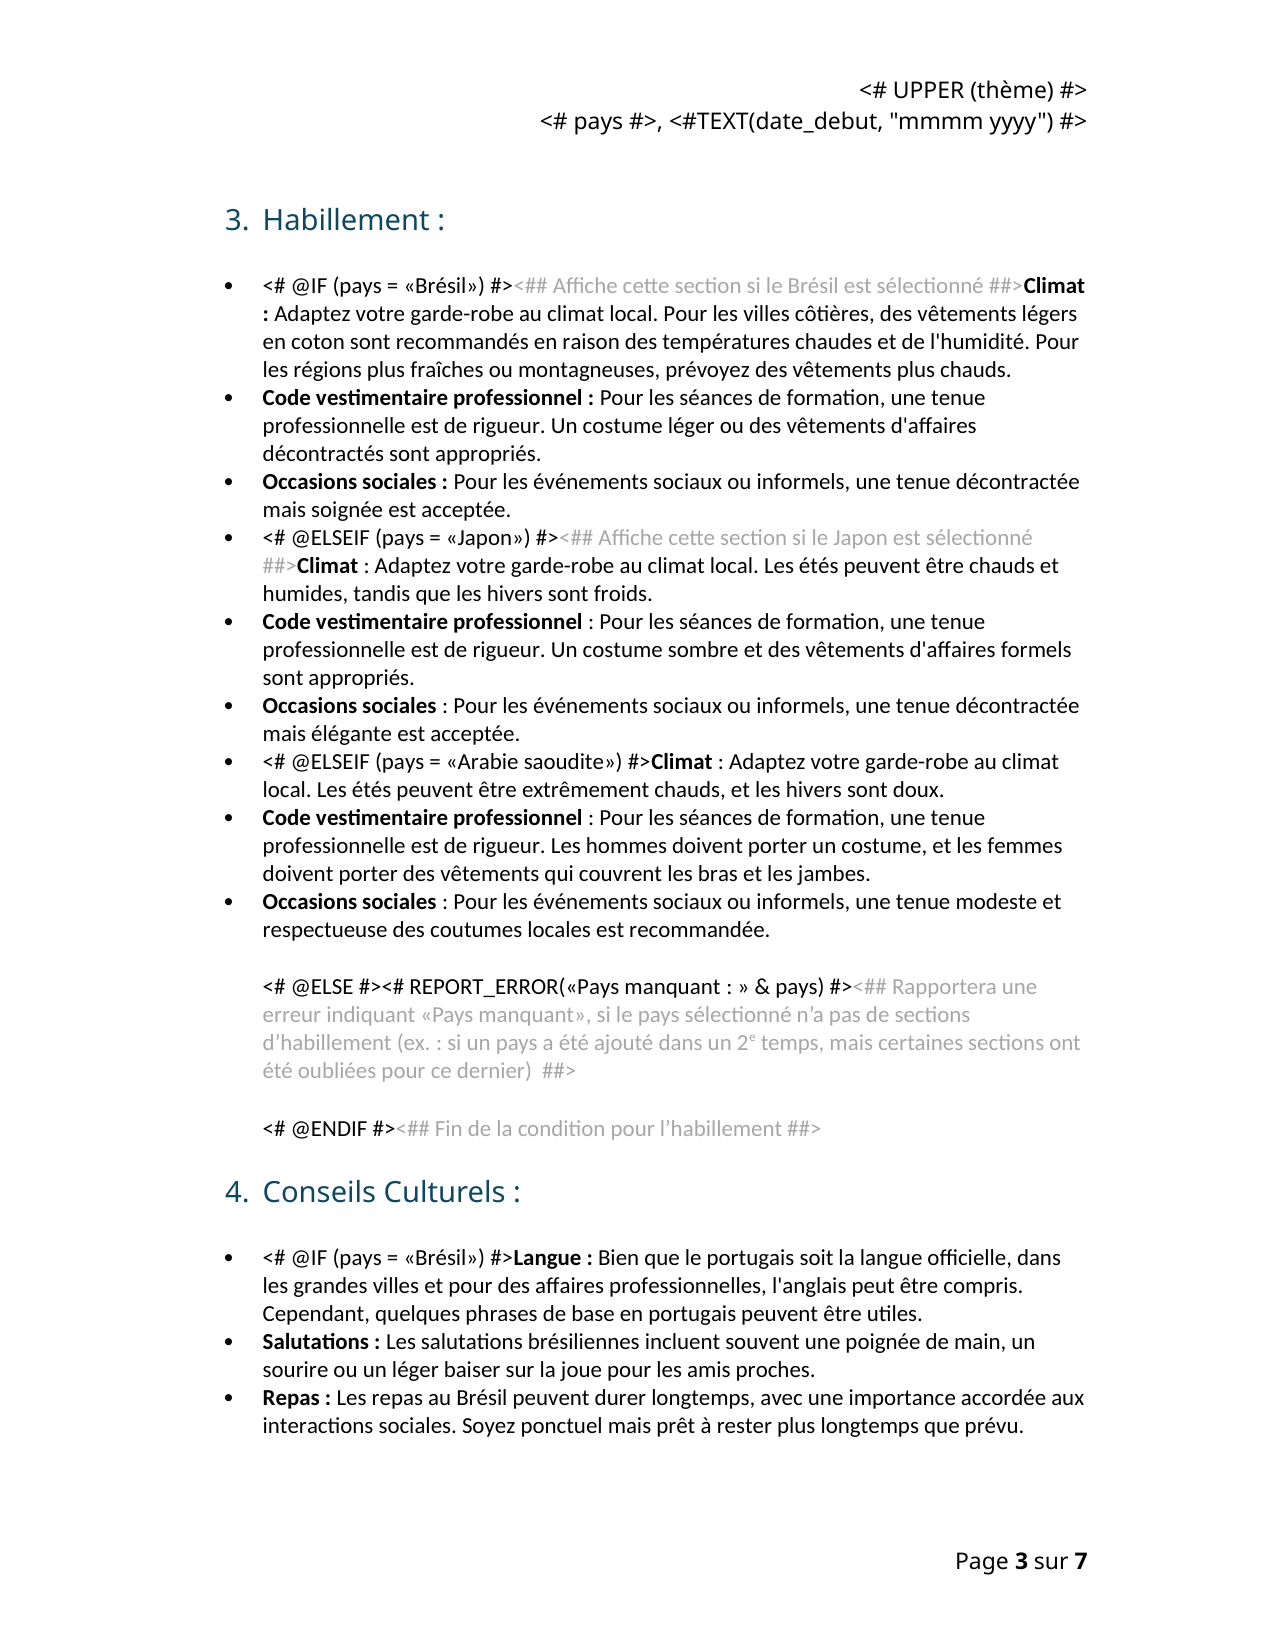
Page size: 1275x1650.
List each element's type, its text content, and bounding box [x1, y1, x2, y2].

list <# @IF (pays = «Brésil») #><## Affiche cette section si le Brésil est sélectionné ##>Climat : Adaptez votre garde-robe au climat local. Pour les villes côtières, des vêtements légers en coton sont recommandés en raison des températures chaudes et de l'humidité. Pour les régions plus fraîches ou montagneuses, prévoyez des vêtements plus chauds. [225, 271, 1087, 383]
list <# @ELSE #><# REPORT_ERROR(«Pays manquant : » & pays) #><## Rapportera une erreur indiquant «Pays manquant», si le pays sélectionné n’a pas de sections d’habillement (ex. : si un pays a été ajouté dans un 2e temps, mais certaines sections ont été oubliées pour ce dernier) ##> [262, 972, 1087, 1084]
list Code vestimentaire professionnel : Pour les séances de formation, une tenue professionnelle est de rigueur. Un costume sombre et des vêtements d'affaires formels sont appropriés. [225, 607, 1087, 691]
subtitle Habillement : [225, 199, 1087, 238]
subtitle Conseils Culturels : [225, 1171, 1087, 1211]
list <# @ELSEIF (pays = «Arabie saoudite») #>Climat : Adaptez votre garde-robe au climat local. Les étés peuvent être extrêmement chauds, et les hivers sont doux. [225, 747, 1087, 803]
text <# @ENDIF #><## Fin de la condition pour l’habillement ##> [262, 1114, 1087, 1142]
list <# @IF (pays = «Brésil») #>Langue : Bien que le portugais soit la langue officielle, dans les grandes villes et pour des affaires professionnelles, l'anglais peut être compris. Cependant, quelques phrases de base en portugais peuvent être utiles. [225, 1243, 1087, 1327]
list Code vestimentaire professionnel : Pour les séances de formation, une tenue professionnelle est de rigueur. Les hommes doivent porter un costume, et les femmes doivent porter des vêtements qui couvrent les bras et les jambes. [225, 803, 1087, 887]
list Occasions sociales : Pour les événements sociaux ou informels, une tenue décontractée mais soignée est acceptée. [225, 467, 1087, 523]
list Occasions sociales : Pour les événements sociaux ou informels, une tenue décontractée mais élégante est acceptée. [225, 691, 1087, 747]
list Salutations : Les salutations brésiliennes incluent souvent une poignée de main, un sourire ou un léger baiser sur la joue pour les amis proches. [225, 1327, 1087, 1383]
list Code vestimentaire professionnel : Pour les séances de formation, une tenue professionnelle est de rigueur. Un costume léger ou des vêtements d'affaires décontractés sont appropriés. [225, 383, 1087, 467]
list Repas : Les repas au Brésil peuvent durer longtemps, avec une importance accordée aux interactions sociales. Soyez ponctuel mais prêt à rester plus longtemps que prévu. [225, 1383, 1087, 1439]
list <# @ELSEIF (pays = «Japon») #><## Affiche cette section si le Japon est sélectionné ##>Climat : Adaptez votre garde-robe au climat local. Les étés peuvent être chauds et humides, tandis que les hivers sont froids. [225, 523, 1087, 607]
list Occasions sociales : Pour les événements sociaux ou informels, une tenue modeste et respectueuse des coutumes locales est recommandée. [225, 887, 1087, 943]
